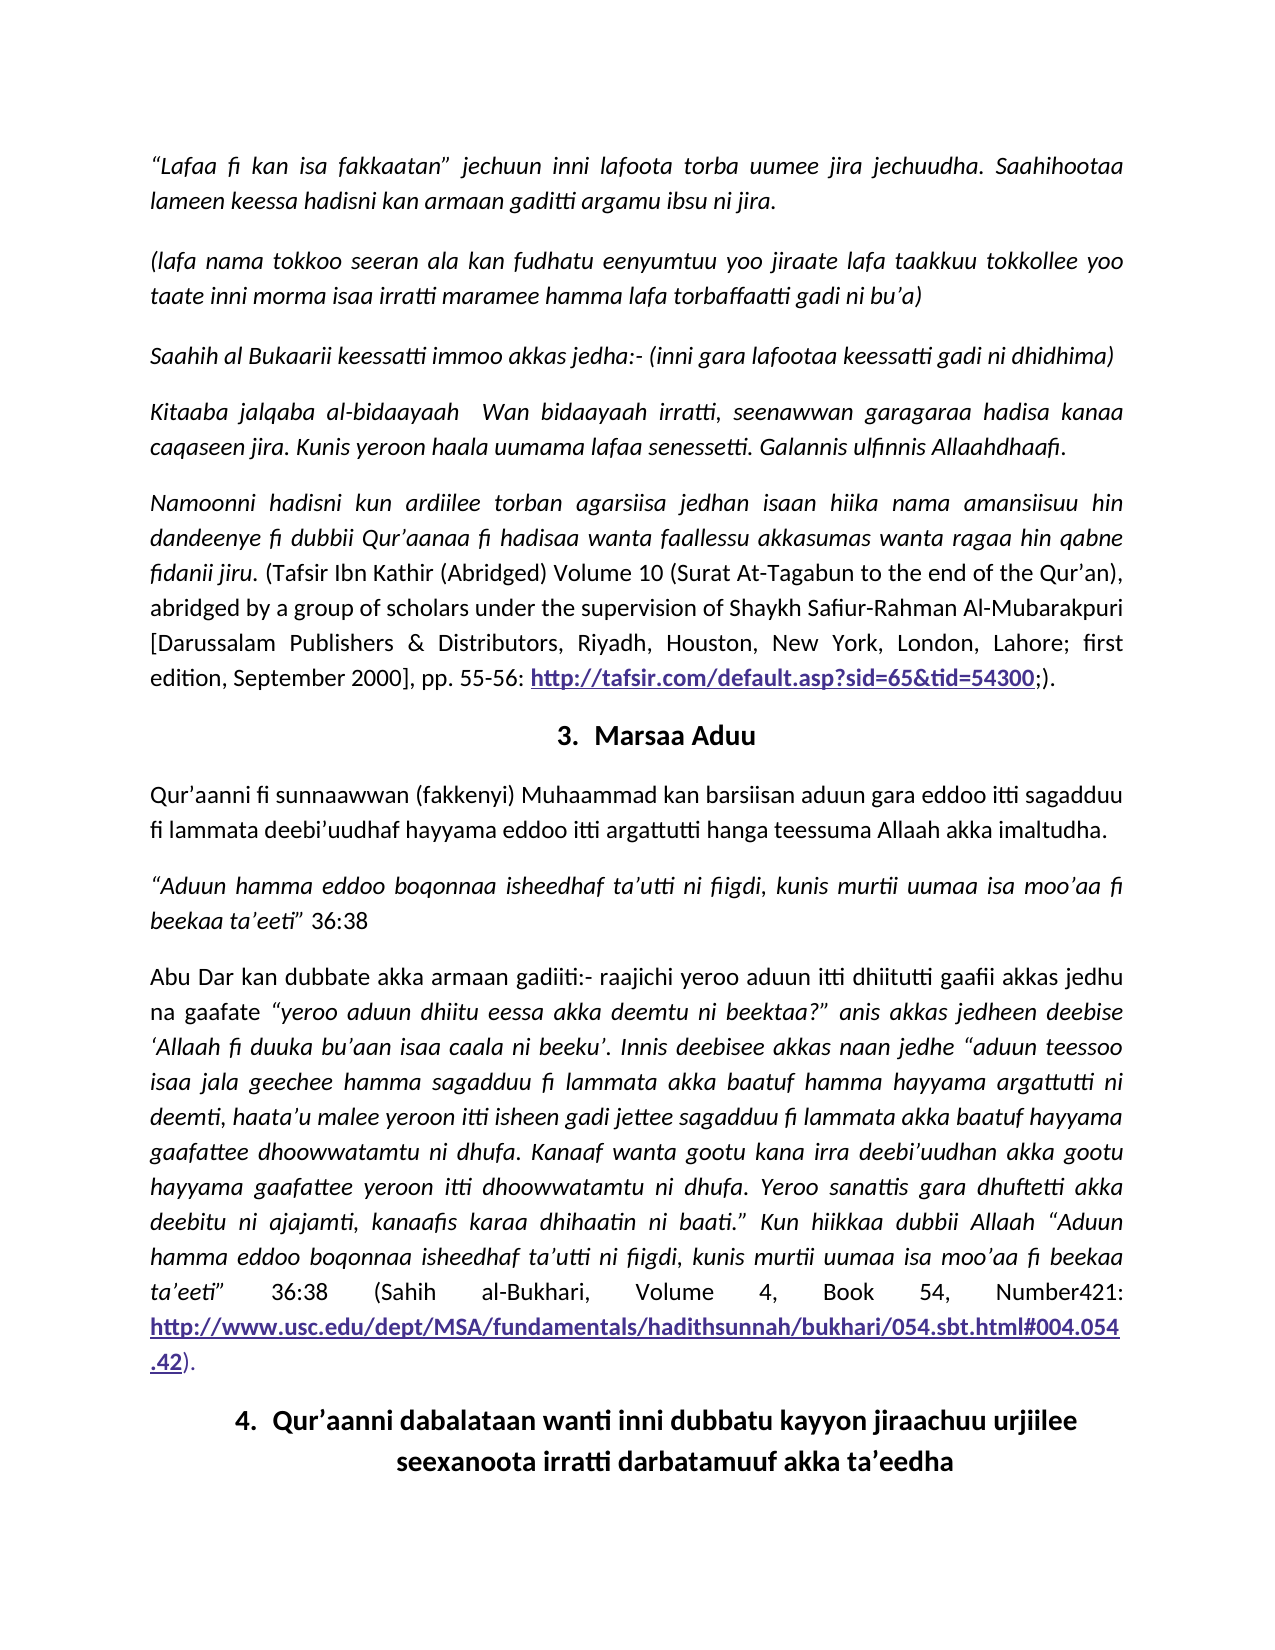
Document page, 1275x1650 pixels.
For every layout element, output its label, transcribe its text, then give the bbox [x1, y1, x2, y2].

list Marsaa Aduu [187, 717, 1125, 753]
list Qur’aanni dabalataan wanti inni dubbatu kayyon jiraachuu urjiilee seexanoota irratti darbatamuuf akka ta’eedha [187, 1402, 1125, 1478]
text (lafa nama tokkoo seeran ala kan fudhatu eenyumtuu yoo jiraate lafa taakkuu tokkollee yoo taate inni morma isaa irratti maramee hamma lafa torbaffaatti gadi ni bu’a) [150, 245, 1125, 311]
text Qur’aanni fi sunnaawwan (fakkenyi) Muhaammad kan barsiisan aduun gara eddoo itti sagadduu fi lammata deebi’uudhaf hayyama eddoo itti argattutti hanga teessuma Allaah akka imaltudha. [150, 779, 1125, 845]
text Abu Dar kan dubbate akka armaan gadiiti:- raajichi yeroo aduun itti dhiitutti gaafii akkas jedhu na gaafate “yeroo aduun dhiitu eessa akka deemtu ni beektaa?” anis akkas jedheen deebise ‘Allaah fi duuka bu’aan isaa caala ni beeku’. Innis deebisee akkas naan jedhe “aduun teessoo isaa jala geechee hamma sagadduu fi lammata akka baatuf hamma hayyama argattutti ni deemti, haata’u malee yeroon itti isheen gadi jettee sagadduu fi lammata akka baatuf hayyama gaafattee dhoowwatamtu ni dhufa. Kanaaf wanta gootu kana irra deebi’uudhan akka gootu hayyama gaafattee yeroon itti dhoowwatamtu ni dhufa. Yeroo sanattis gara dhuftetti akka deebitu ni ajajamti, kanaafis karaa dhihaatin ni baati.” Kun hiikkaa dubbii Allaah “Aduun hamma eddoo boqonnaa isheedhaf ta’utti ni fiigdi, kunis murtii uumaa isa moo’aa fi beekaa ta’eeti” 36:38 (Sahih al-Bukhari, Volume 4, Book 54, Number421: http://www.usc.edu/dept/MSA/fundamentals/hadithsunnah/bukhari/054.sbt.html#004.054.42). [150, 961, 1125, 1376]
text Kitaaba jalqaba al-bidaayaah Wan bidaayaah irratti, seenawwan garagaraa hadisa kanaa caqaseen jira. Kunis yeroon haala uumama lafaa senessetti. Galannis ulfinnis Allaahdhaafi. [150, 396, 1125, 461]
text “Aduun hamma eddoo boqonnaa isheedhaf ta’utti ni fiigdi, kunis murtii uumaa isa moo’aa fi beekaa ta’eeti” 36:38 [150, 870, 1125, 936]
text Saahih al Bukaarii keessatti immoo akkas jedha:- (inni gara lafootaa keessatti gadi ni dhidhima) [150, 340, 1125, 371]
text “Lafaa fi kan isa fakkaatan” jechuun inni lafoota torba uumee jira jechuudha. Saahihootaa lameen keessa hadisni kan armaan gaditti argamu ibsu ni jira. [150, 150, 1125, 216]
text Namoonni hadisni kun ardiilee torban agarsiisa jedhan isaan hiika nama amansiisuu hin dandeenye fi dubbii Qur’aanaa fi hadisaa wanta faallessu akkasumas wanta ragaa hin qabne fidanii jiru. (Tafsir Ibn Kathir (Abridged) Volume 10 (Surat At-Tagabun to the end of the Qur’an), abridged by a group of scholars under the supervision of Shaykh Safiur-Rahman Al-Mubarakpuri [Darussalam Publishers & Distributors, Riyadh, Houston, New York, London, Lahore; first edition, September 2000], pp. 55-56: http://tafsir.com/default.asp?sid=65&tid=54300;). [150, 487, 1125, 692]
